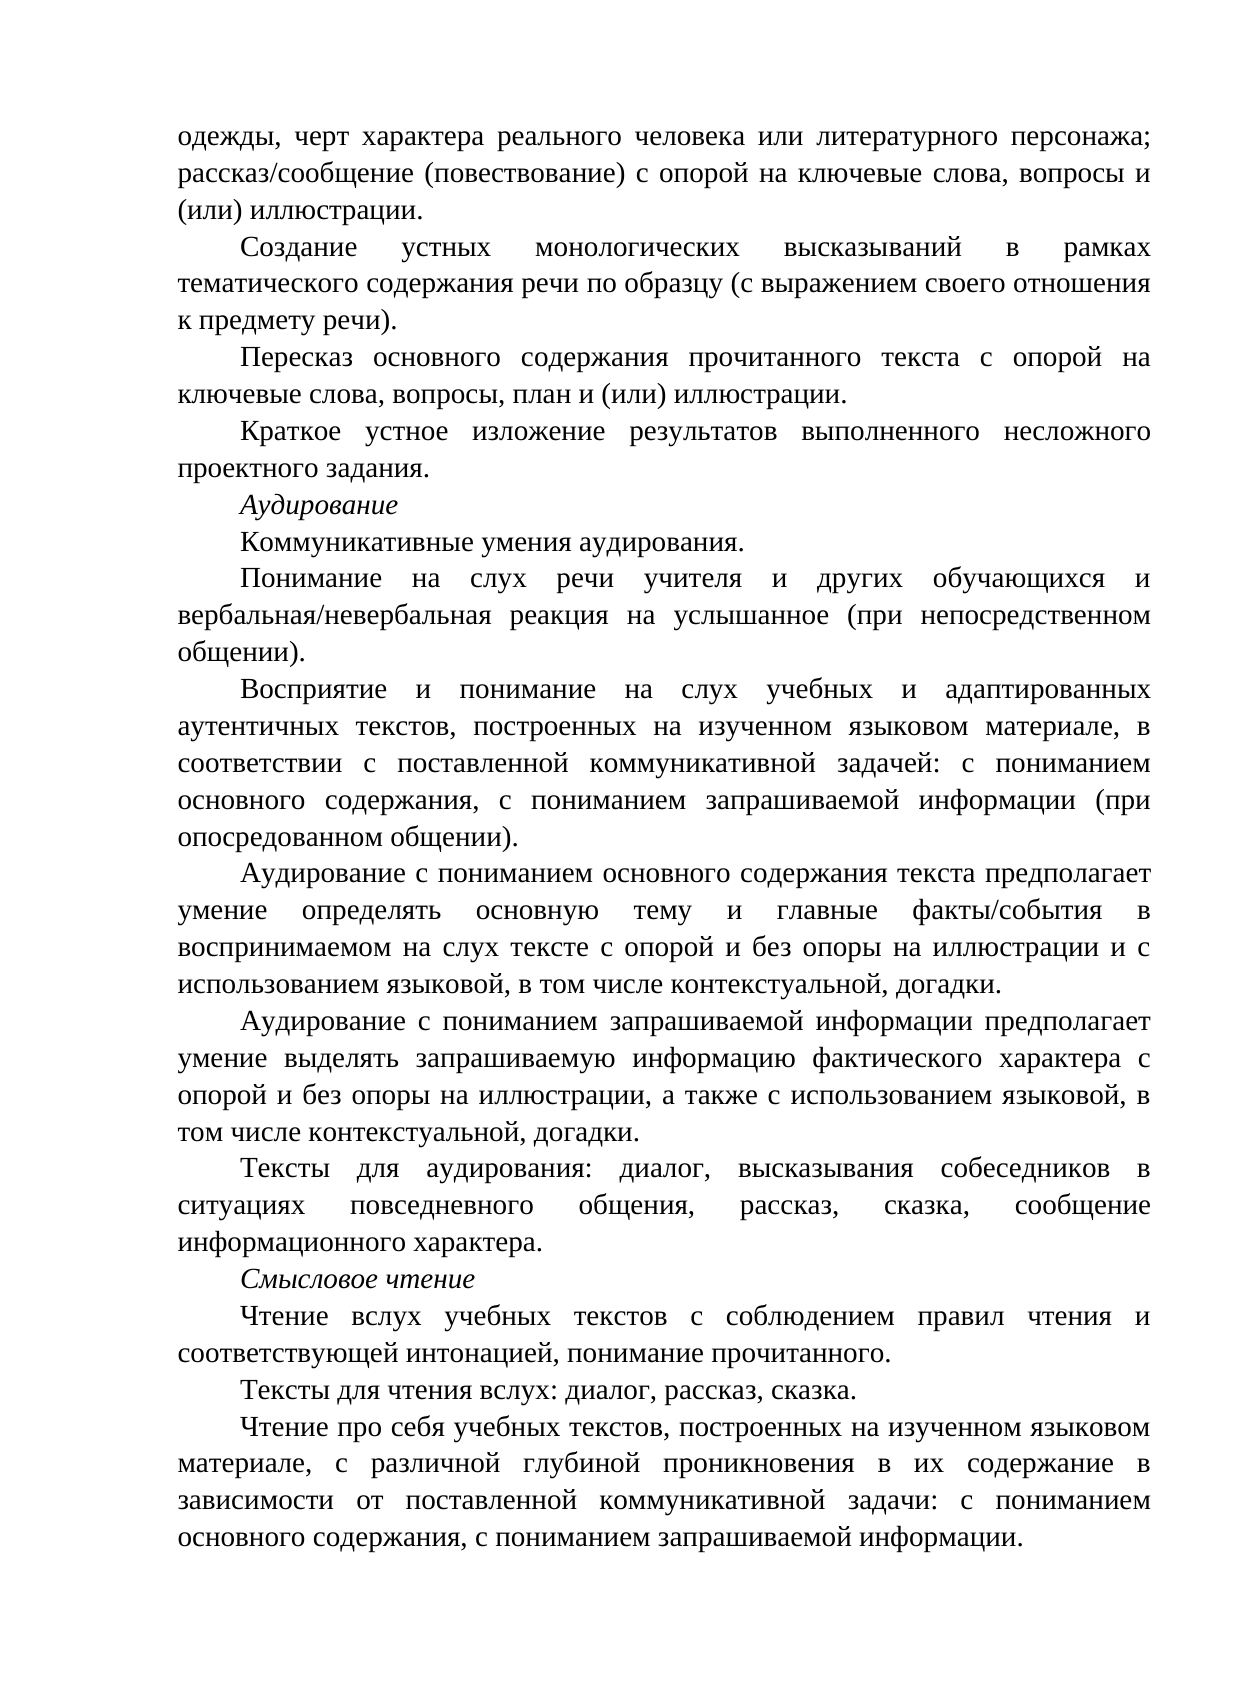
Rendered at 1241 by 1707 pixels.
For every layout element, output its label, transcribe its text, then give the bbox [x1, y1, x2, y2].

text Тексты для чтения вслух: диалог, рассказ, сказка. [177, 1372, 1152, 1405]
text Краткое устное изложение результатов выполненного несложного проектного задания. [177, 413, 1152, 483]
text Восприятие и понимание на слух учебных и адаптированных аутентичных текстов, построенных на изученном языковом материале, в соответствии с поставленной коммуникативной задачей: с пониманием основного содержания, с пониманием запрашиваемой информации (при опосредованном общении). [177, 671, 1152, 852]
text Тексты для аудирования: диалог, высказывания собеседников в ситуациях повседневного общения, рассказ, сказка, сообщение информационного характера. [177, 1151, 1152, 1258]
text Пересказ основного содержания прочитанного текста с опорой на ключевые слова, вопросы, план и (или) иллюстрации. [177, 339, 1152, 410]
text Аудирование с пониманием основного содержания текста предполагает умение определять основную тему и главные факты/события в воспринимаемом на слух тексте с опорой и без опоры на иллюстрации и с использованием языковой, в том числе контекстуальной, догадки. [177, 856, 1152, 1000]
text Чтение вслух учебных текстов с соблюдением правил чтения и соответствующей интонацией, понимание прочитанного. [177, 1298, 1152, 1368]
text Аудирование с пониманием запрашиваемой информации предполагает умение выделять запрашиваемую информацию фактического характера с опорой и без опоры на иллюстрации, а также с использованием языковой, в том числе контекстуальной, догадки. [177, 1003, 1152, 1147]
text Понимание на слух речи учителя и других обучающихся и вербальная/невербальная реакция на услышанное (при непосредственном общении). [177, 561, 1152, 668]
text Смысловое чтение [177, 1261, 1152, 1295]
text Чтение про себя учебных текстов, построенных на изученном языковом материале, с различной глубиной проникновения в их содержание в зависимости от поставленной коммуникативной задачи: с пониманием основного содержания, с пониманием запрашиваемой информации. [177, 1409, 1152, 1553]
text Создание устных монологических высказываний в рамках тематического содержания речи по образцу (с выражением своего отношения к предмету речи). [177, 229, 1152, 336]
text Коммуникативные умения аудирования. [177, 524, 1152, 557]
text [177, 118, 1152, 225]
text Аудирование [177, 487, 1152, 520]
